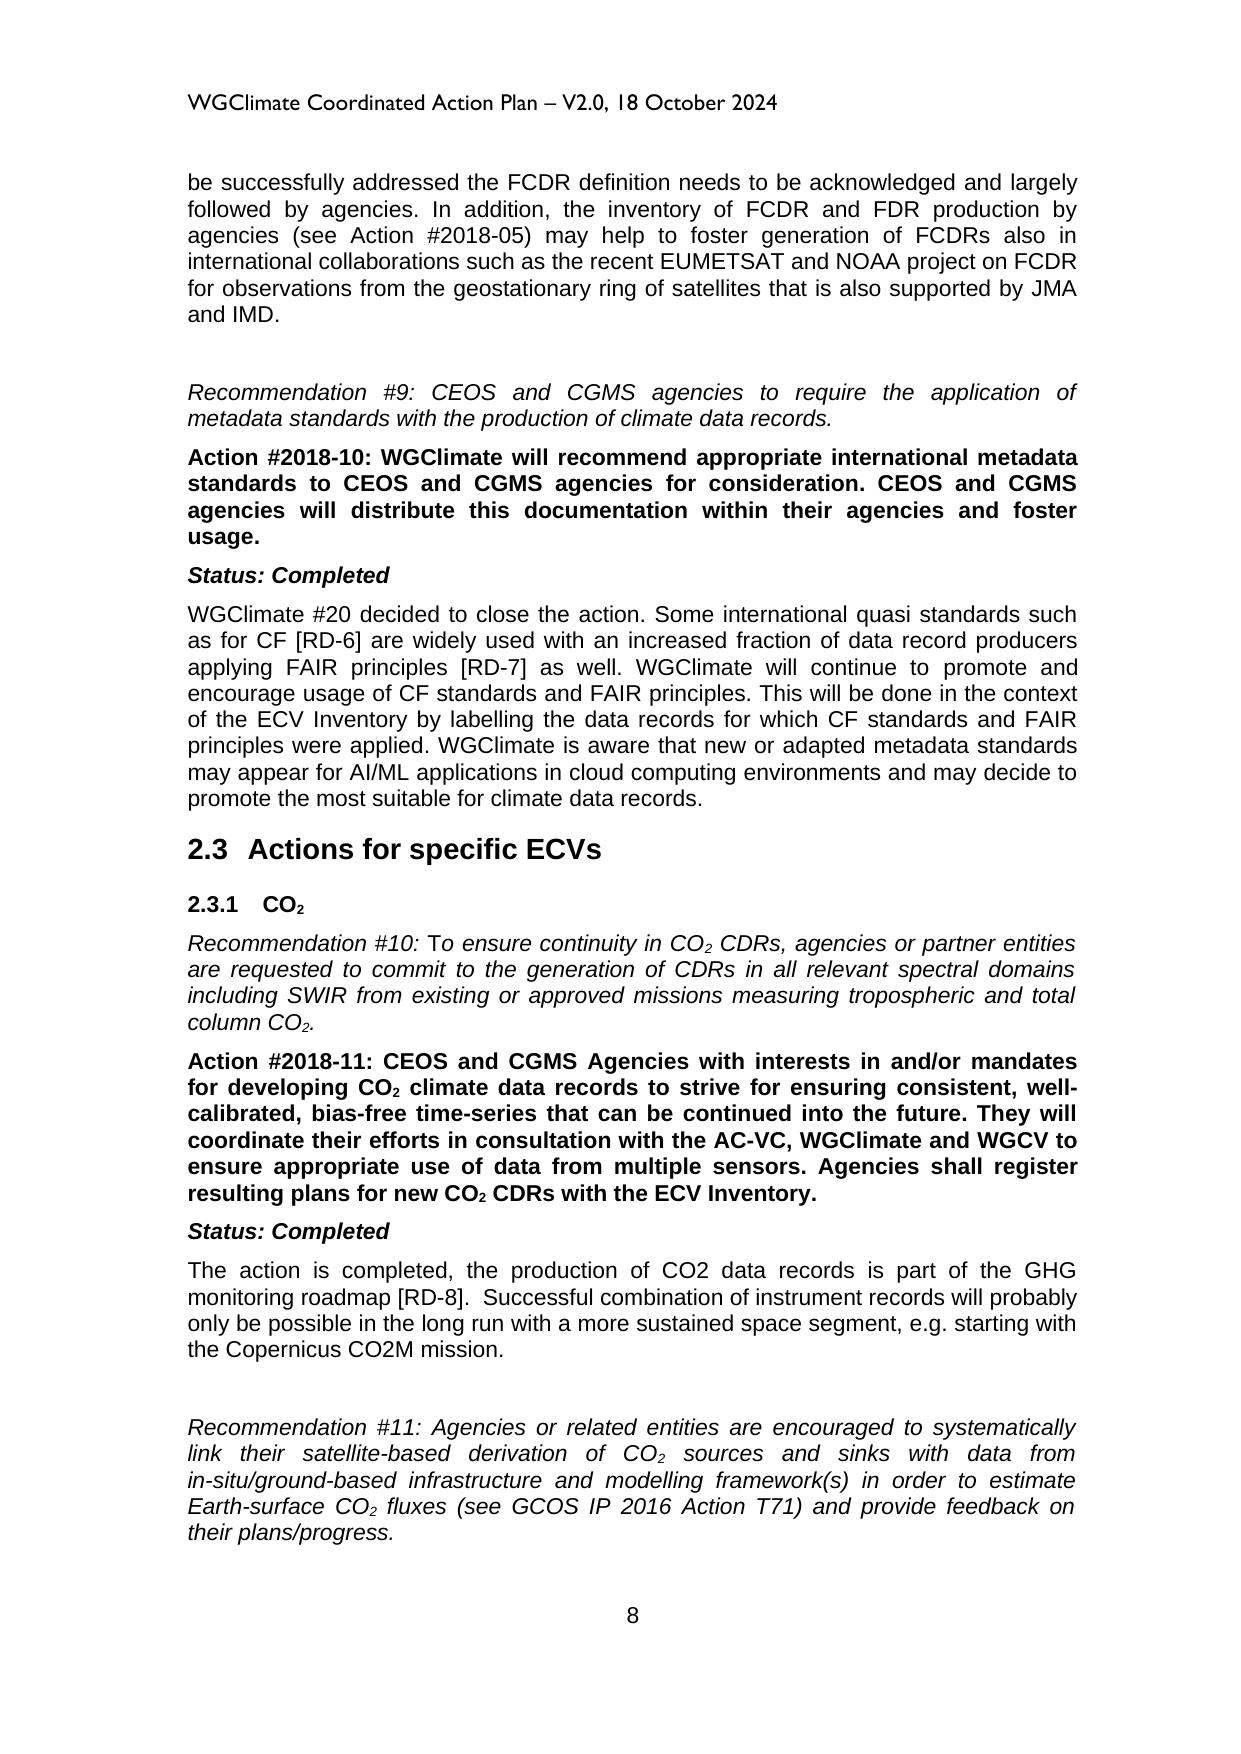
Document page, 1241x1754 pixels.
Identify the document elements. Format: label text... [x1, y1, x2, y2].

text The action is completed, the production of CO2 data records is part of the GHG monitoring roadmap [RD-8]. Successful combination of instrument records will probably only be possible in the long run with a more sustained space segment, e.g. starting with the Copernicus CO2M mission. [187, 1257, 1078, 1363]
text Status: Completed [187, 1218, 1078, 1245]
subtitle Actions for specific ECVs [187, 832, 1078, 866]
text WGClimate #20 decided to close the action. Some international quasi standards such as for CF [RD-6] are widely used with an increased fraction of data record producers applying FAIR principles [RD-7] as well. WGClimate will continue to promote and encourage usage of CF standards and FAIR principles. This will be done in the context of the ECV Inventory by labelling the data records for which CF standards and FAIR principles were applied. WGClimate is aware that new or adapted metadata standards may appear for AI/ML applications in cloud computing environments and may decide to promote the most suitable for climate data records. [187, 601, 1078, 812]
text Action #2018-11: CEOS and CGMS Agencies with interests in and/or mandates for developing CO2 climate data records to strive for ensuring consistent, well-calibrated, bias-free time-series that can be continued into the future. They will coordinate their efforts in consultation with the AC-VC, WGClimate and WGCV to ensure appropriate use of data from multiple sensors. Agencies shall register resulting plans for new CO2 CDRs with the ECV Inventory. [187, 1048, 1078, 1206]
text Action #2018-10: WGClimate will recommend appropriate international metadata standards to CEOS and CGMS agencies for consideration. CEOS and CGMS agencies will distribute this documentation within their agencies and foster usage. [187, 444, 1078, 549]
text Status: Completed [187, 562, 1078, 588]
text Recommendation #9: CEOS and CGMS agencies to require the application of metadata standards with the production of climate data records. [187, 379, 1078, 431]
text Recommendation #10: To ensure continuity in CO2 CDRs, agencies or partner entities are requested to commit to the generation of CDRs in all relevant spectral domains including SWIR from existing or approved missions measuring tropospheric and total column CO2. [187, 930, 1078, 1035]
subtitle CO2 [187, 891, 1078, 917]
text Recommendation #11: Agencies or related entities are encouraged to systematically link their satellite-based derivation of CO2 sources and sinks with data from in-situ/ground-based infrastructure and modelling framework(s) in order to estimate Earth-surface CO2 fluxes (see GCOS IP 2016 Action T71) and provide feedback on their plans/progress. [187, 1414, 1078, 1546]
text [187, 169, 1078, 327]
